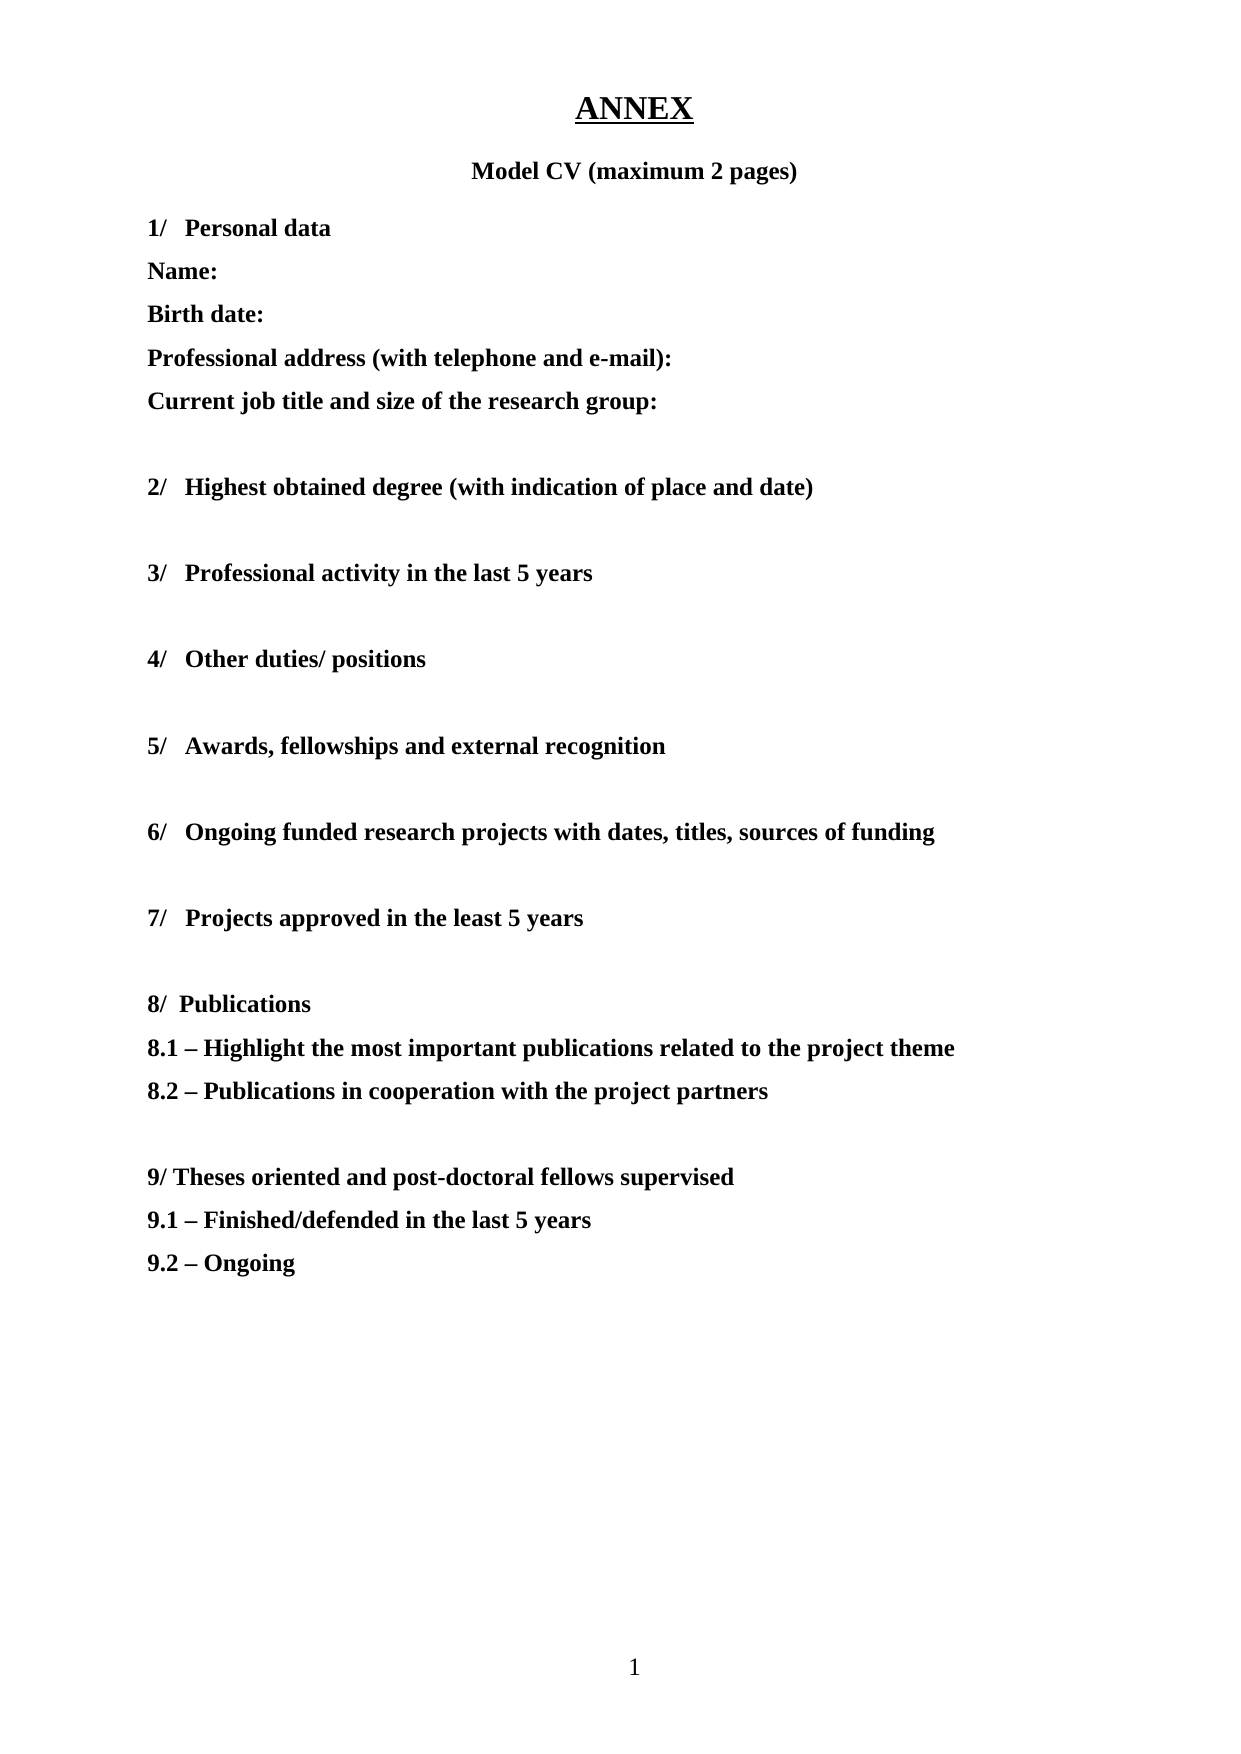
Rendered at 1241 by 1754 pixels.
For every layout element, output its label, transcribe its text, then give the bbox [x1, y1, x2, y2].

text Model CV (maximum 2 pages) [147, 156, 1121, 184]
text 8.2 – Publications in cooperation with the project partners [147, 1076, 1121, 1104]
text 8/ Publications [147, 989, 1121, 1018]
text 7/ Projects approved in the least 5 years [147, 903, 1121, 932]
text 1/ Personal data [147, 213, 1121, 242]
text 6/ Ongoing funded research projects with dates, titles, sources of funding [147, 817, 1121, 846]
text 9.1 – Finished/defended in the last 5 years [147, 1205, 1121, 1234]
text 9/ Theses oriented and post-doctoral fellows supervised [147, 1162, 1121, 1191]
text 9.2 – Ongoing [147, 1248, 1121, 1277]
text Professional address (with telephone and e-mail): [147, 343, 1121, 371]
text 3/ Professional activity in the last 5 years [147, 558, 1121, 587]
text 4/ Other duties/ positions [147, 644, 1121, 673]
title ANNEX [147, 89, 1121, 127]
text 8.1 – Highlight the most important publications related to the project theme [147, 1033, 1121, 1061]
text Name: [147, 256, 1121, 285]
text Current job title and size of the research group: [147, 386, 1121, 414]
text Birth date: [147, 299, 1121, 328]
text 2/ Highest obtained degree (with indication of place and date) [147, 472, 1121, 501]
text 5/ Awards, fellowships and external recognition [147, 731, 1121, 759]
